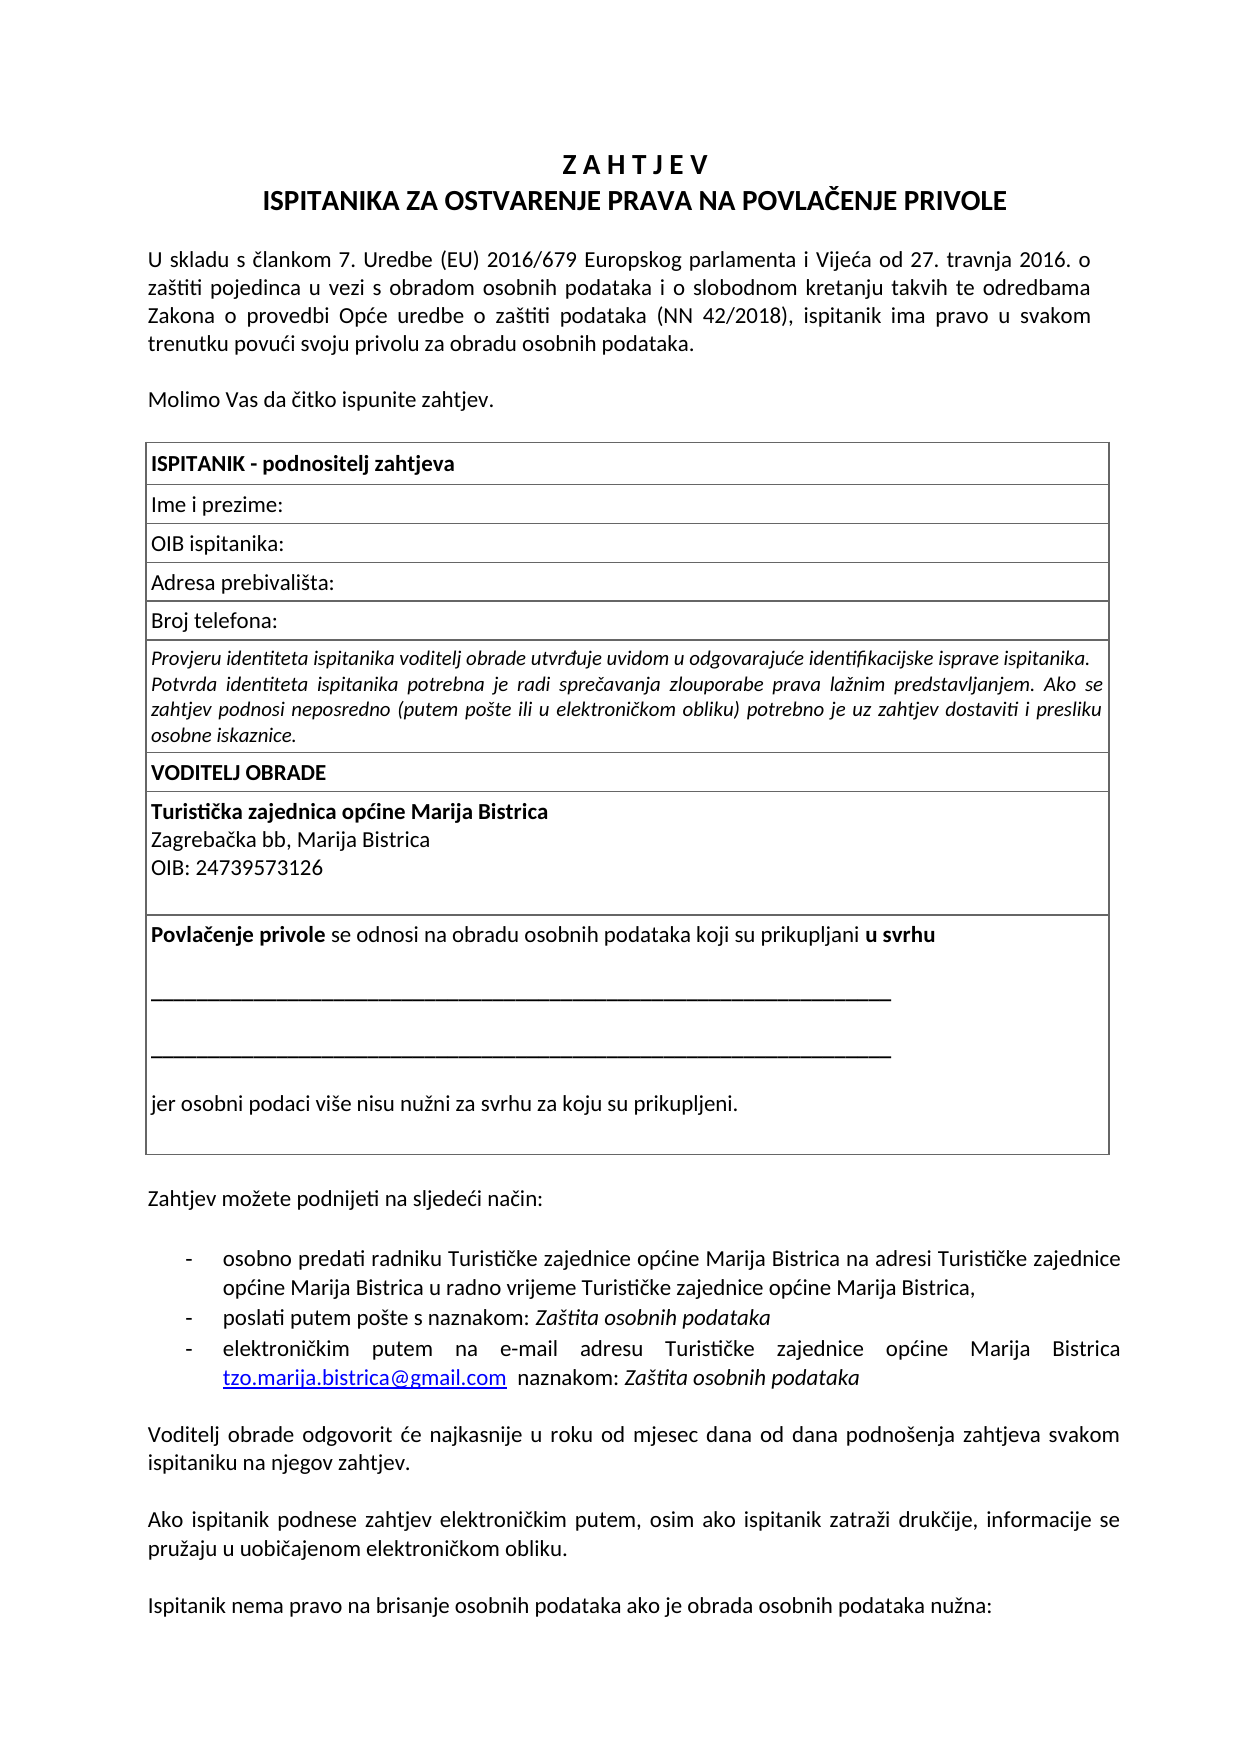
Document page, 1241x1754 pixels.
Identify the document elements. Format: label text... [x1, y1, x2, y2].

table_cell Adresa prebivališta: [147, 563, 1108, 600]
table_header ISPITANIK - podnositelj zahtjeva [147, 443, 1108, 483]
text Zahtjev možete podnijeti na sljedeći način: [148, 1184, 1122, 1212]
table_cell Povlačenje privole se odnosi na obradu osobnih podataka koji su prikupljani u svrhu _________________________________________________________________ _________________________________________________________________ jer osobni podaci više nisu nužni za svrhu za koju su prikupljeni. [147, 916, 1108, 1153]
table_cell VODITELJ OBRADE [147, 753, 1108, 791]
text Molimo Vas da čitko ispunite zahtjev. [148, 386, 1093, 413]
text ISPITANIKA ZA OSTVARENJE PRAVA NA POVLAČENJE PRIVOLE [148, 182, 1122, 217]
table_cell Turistička zajednica općine Marija Bistrica Zagrebačka bb, Marija Bistrica OIB: 24739573126 [147, 792, 1108, 914]
text Voditelj obrade odgovorit će najkasnije u roku od mjesec dana od dana podnošenja zahtjeva svakom ispitaniku na njegov zahtjev. [148, 1479, 1122, 1535]
list elektroničkim putem na e-mail adresu Turističke zajednice općine Marija Bistrica tzo.marija.bistrica@gmail.com naznakom: Zaštita osobnih podataka [185, 1390, 1122, 1449]
table_cell Provjeru identiteta ispitanika voditelj obrade utvrđuje uvidom u odgovarajuće identifikacijske isprave ispitanika. Potvrda identiteta ispitanika potrebna je radi sprečavanja zlouporabe prava lažnim predstavljanjem. Ako se zahtjev podnosi neposredno (putem pošte ili u elektroničkom obliku) potrebno je uz zahtjev dostaviti i presliku osobne iskaznice. [147, 641, 1108, 752]
list poslati putem pošte s naznakom: Zaštita osobnih podataka [185, 1330, 1122, 1361]
text Ako ispitanik podnese zahtjev elektroničkim putem, osim ako ispitanik zatraži drukčije, informacije se pružaju u uobičajenom elektroničkom obliku. [148, 1564, 1122, 1620]
text U skladu s člankom 7. Uredbe (EU) 2016/679 Europskog parlamenta i Vijeća od 27. travnja 2016. o zaštiti pojedinca u vezi s obradom osobnih podataka i o slobodnom kretanju takvih te odredbama Zakona o provedbi Opće uredbe o zaštiti podataka (NN 42/2018), ispitanik ima pravo u svakom trenutku povući svoju privolu za obradu osobnih podataka. [148, 245, 1093, 357]
list osobno predati radniku Turističke zajednice općine Marija Bistrica na adresi Turističke zajednice općine Marija Bistrica u radno vrijeme Turističke zajednice općine Marija Bistrica, [185, 1241, 1122, 1301]
table_cell Ime i prezime: [147, 485, 1108, 522]
table_cell Broj telefona: [147, 602, 1108, 639]
text Z A H T J E V [148, 146, 1122, 182]
table_cell OIB ispitanika: [147, 524, 1108, 561]
